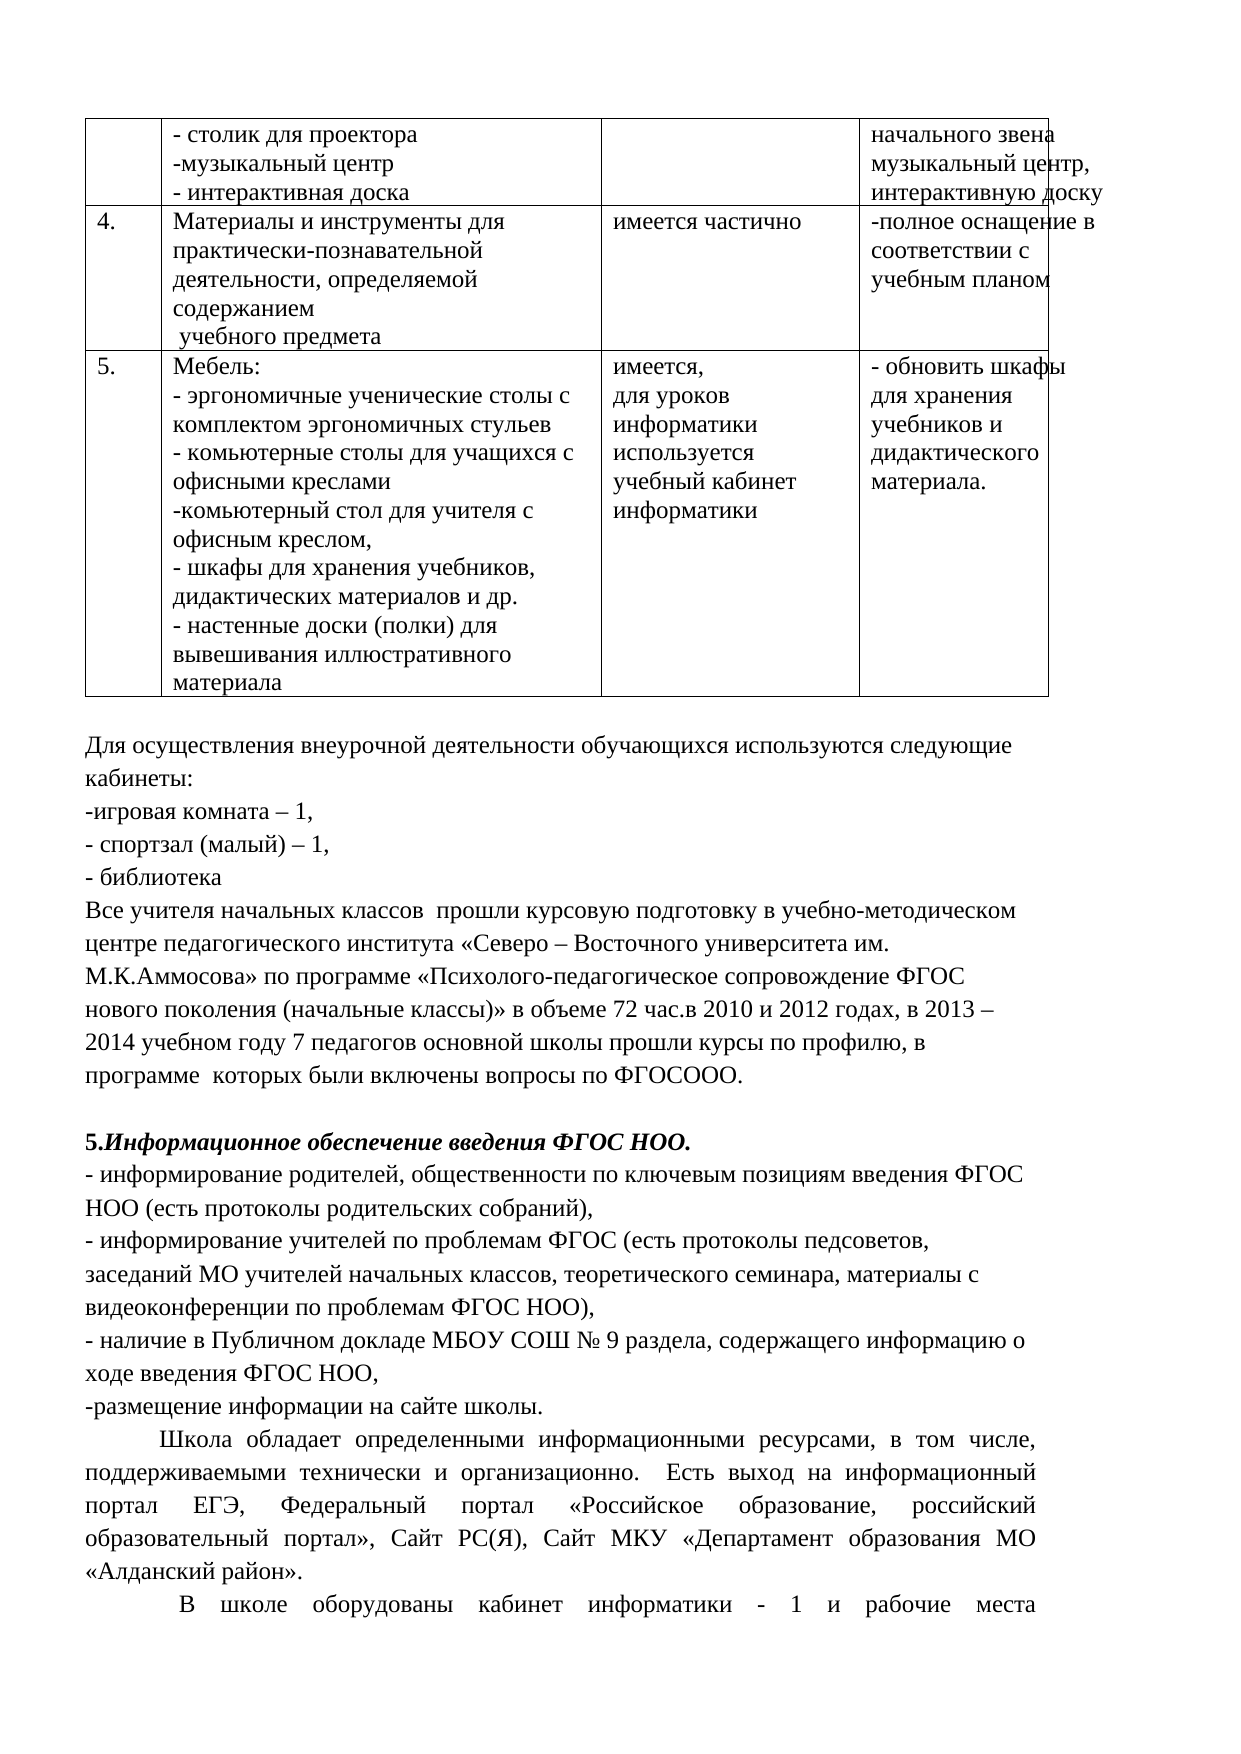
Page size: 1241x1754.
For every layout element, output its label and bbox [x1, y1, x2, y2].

table_header [74, 118, 1048, 1618]
